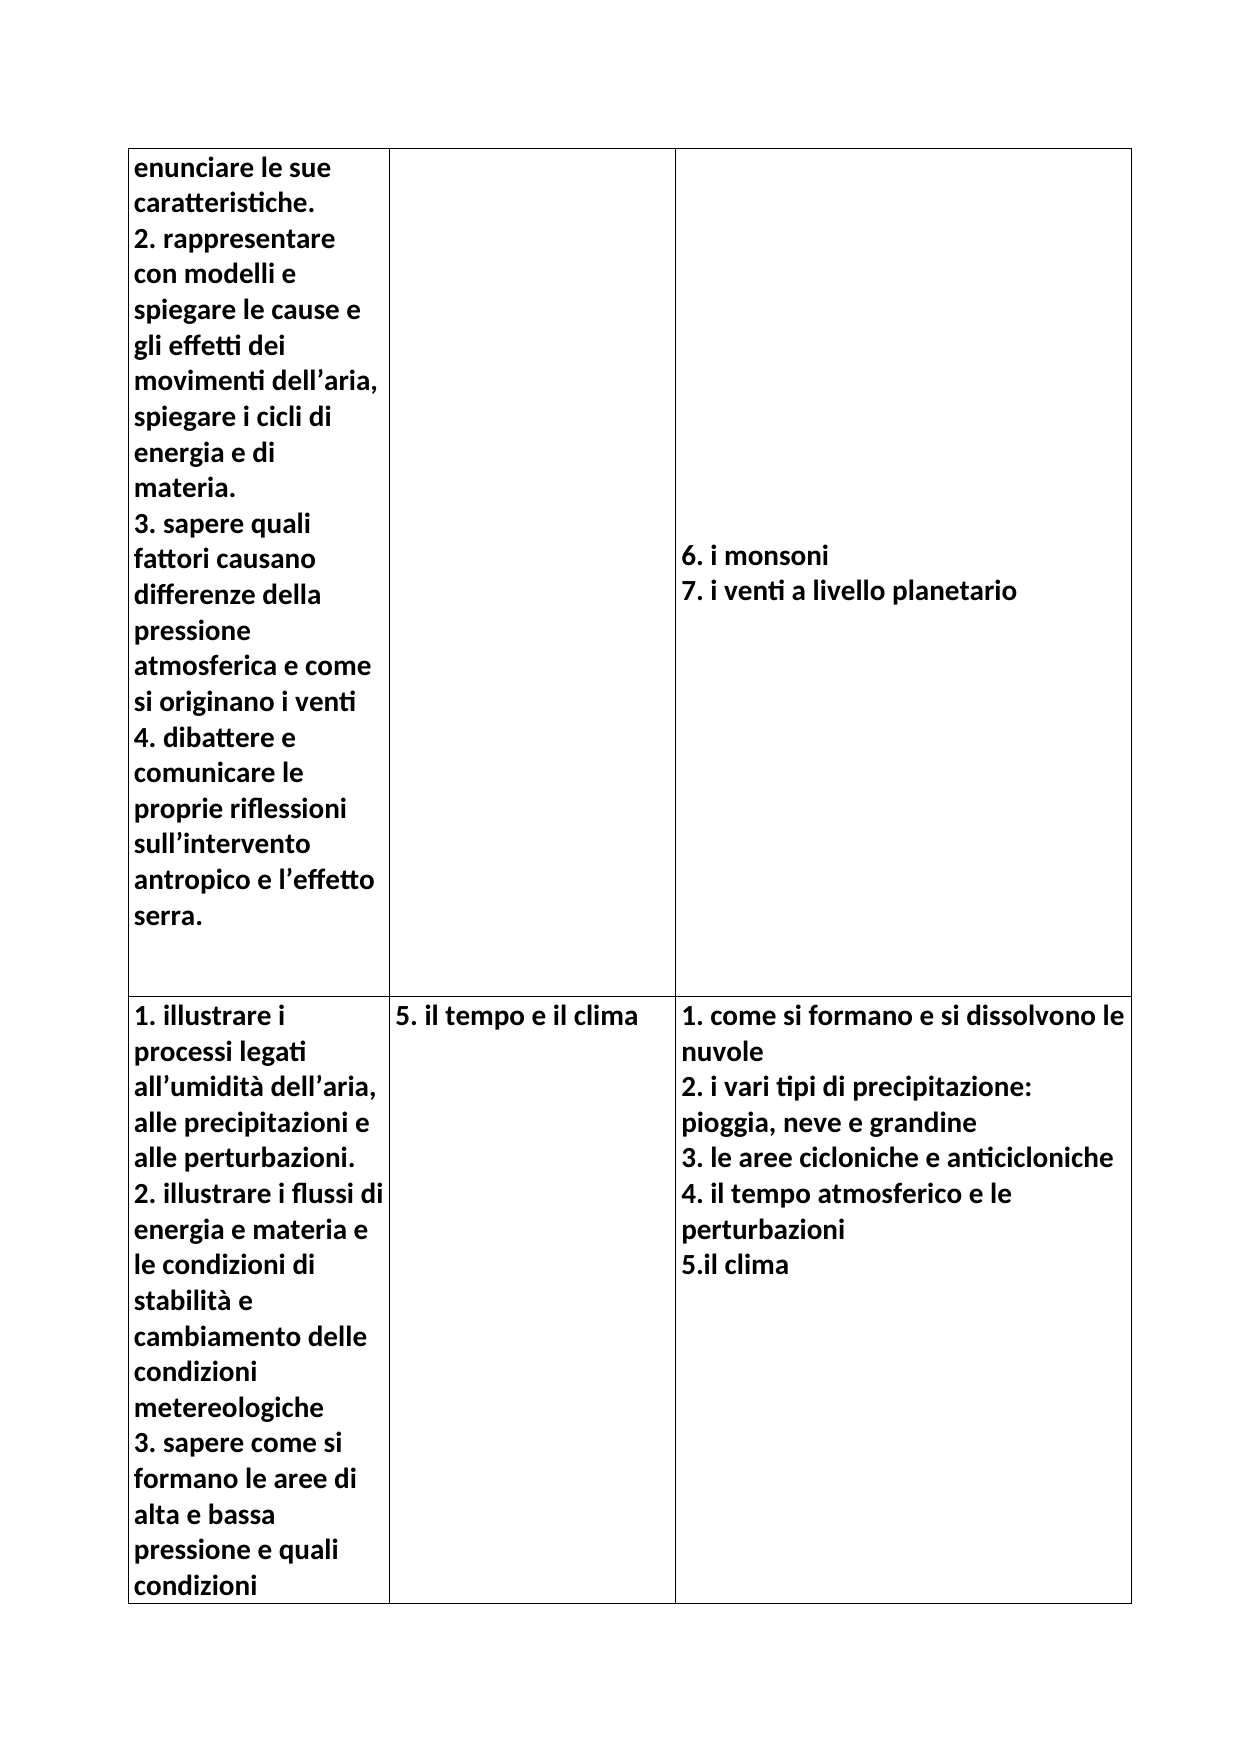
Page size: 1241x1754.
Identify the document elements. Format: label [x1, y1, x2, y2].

table_cell [676, 149, 1131, 996]
table_cell [129, 149, 389, 996]
table_cell [390, 997, 675, 1603]
table_cell [129, 997, 389, 1603]
table_cell [676, 997, 1131, 1603]
table_cell [390, 149, 675, 996]
